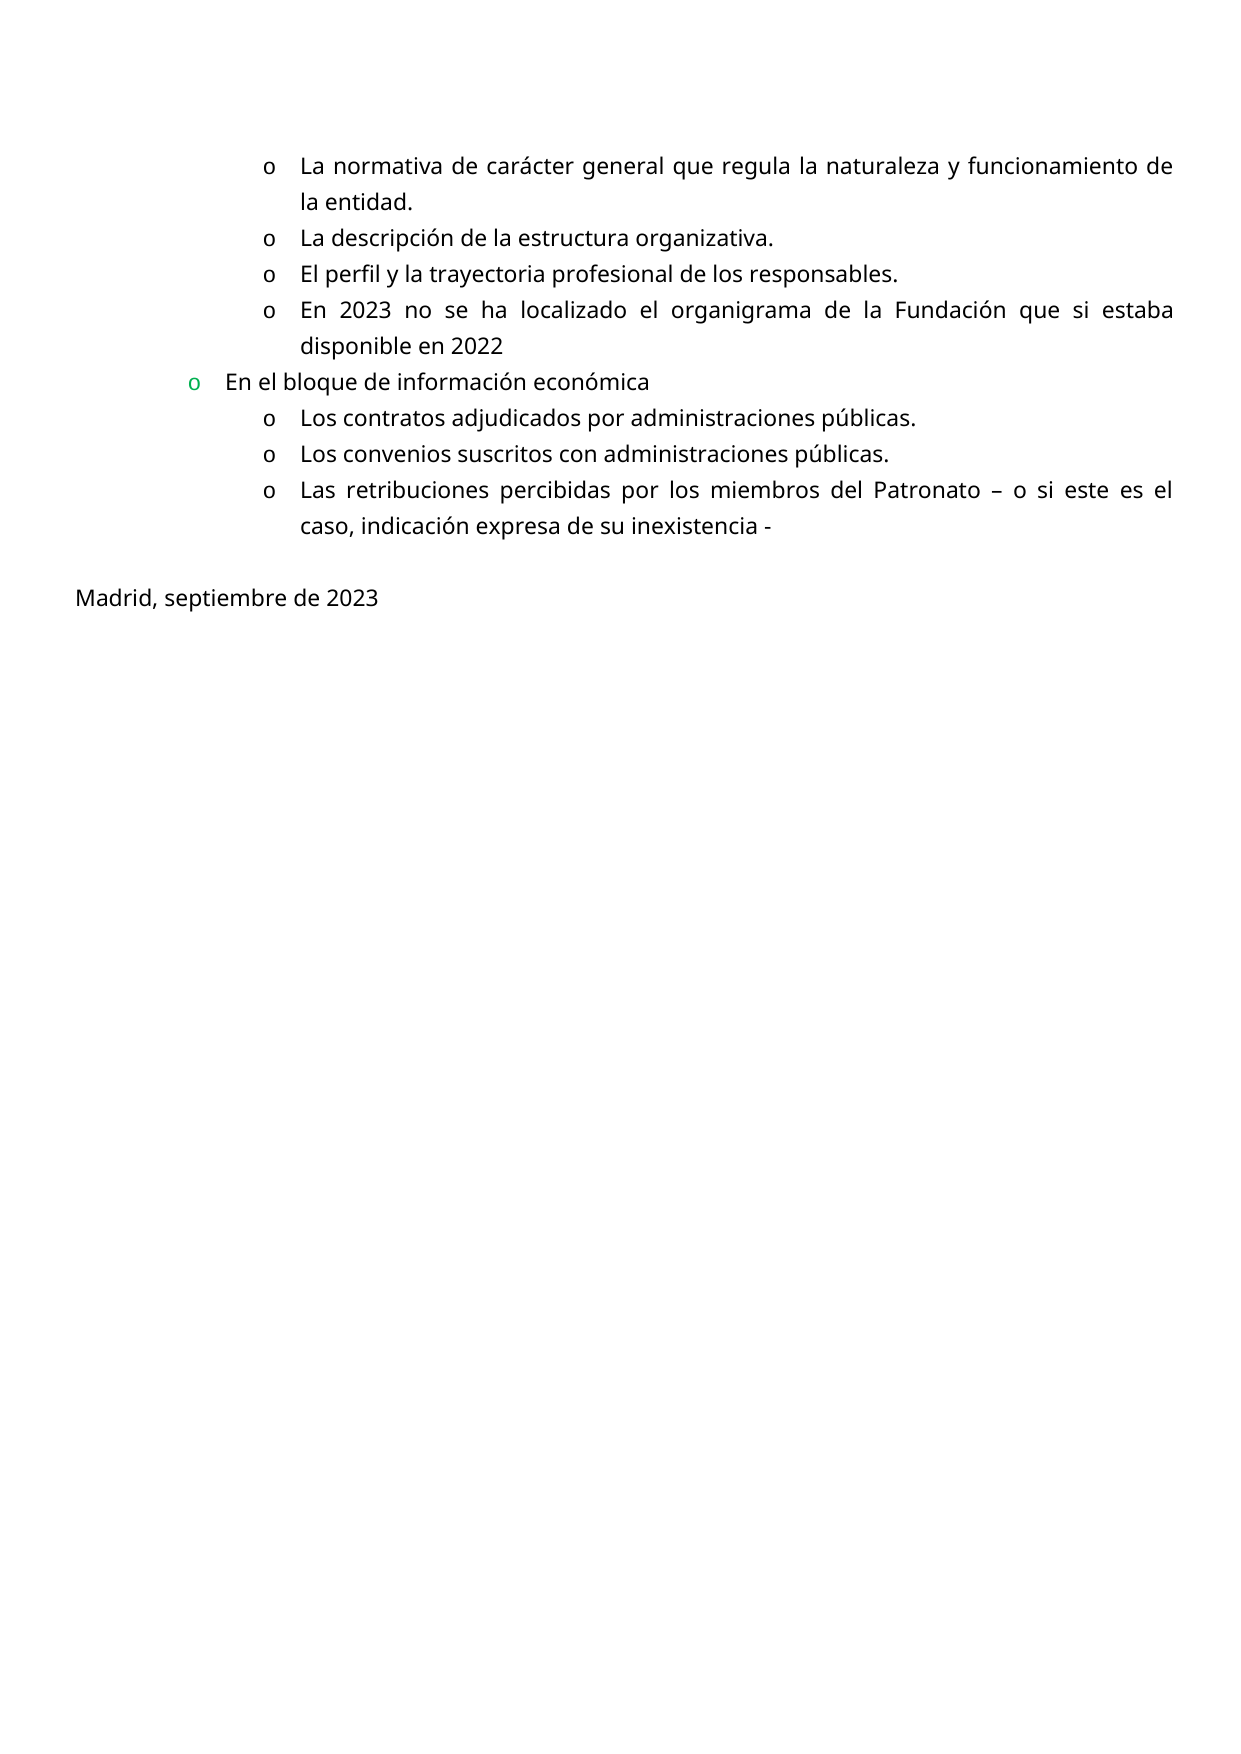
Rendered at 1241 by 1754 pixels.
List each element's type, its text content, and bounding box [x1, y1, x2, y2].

list La normativa de carácter general que regula la naturaleza y funcionamiento de la entidad. [262, 150, 1174, 217]
list Los convenios suscritos con administraciones públicas. [262, 438, 1174, 469]
list La descripción de la estructura organizativa. [262, 222, 1174, 253]
list Las retribuciones percibidas por los miembros del Patronato – o si este es el caso, indicación expresa de su inexistencia - [262, 474, 1174, 541]
list El perfil y la trayectoria profesional de los responsables. [262, 258, 1174, 289]
list En 2023 no se ha localizado el organigrama de la Fundación que si estaba disponible en 2022 [262, 294, 1174, 361]
list En el bloque de información económica [187, 366, 1174, 397]
list Los contratos adjudicados por administraciones públicas. [262, 402, 1174, 433]
text Madrid, septiembre de 2023 [75, 582, 1174, 613]
